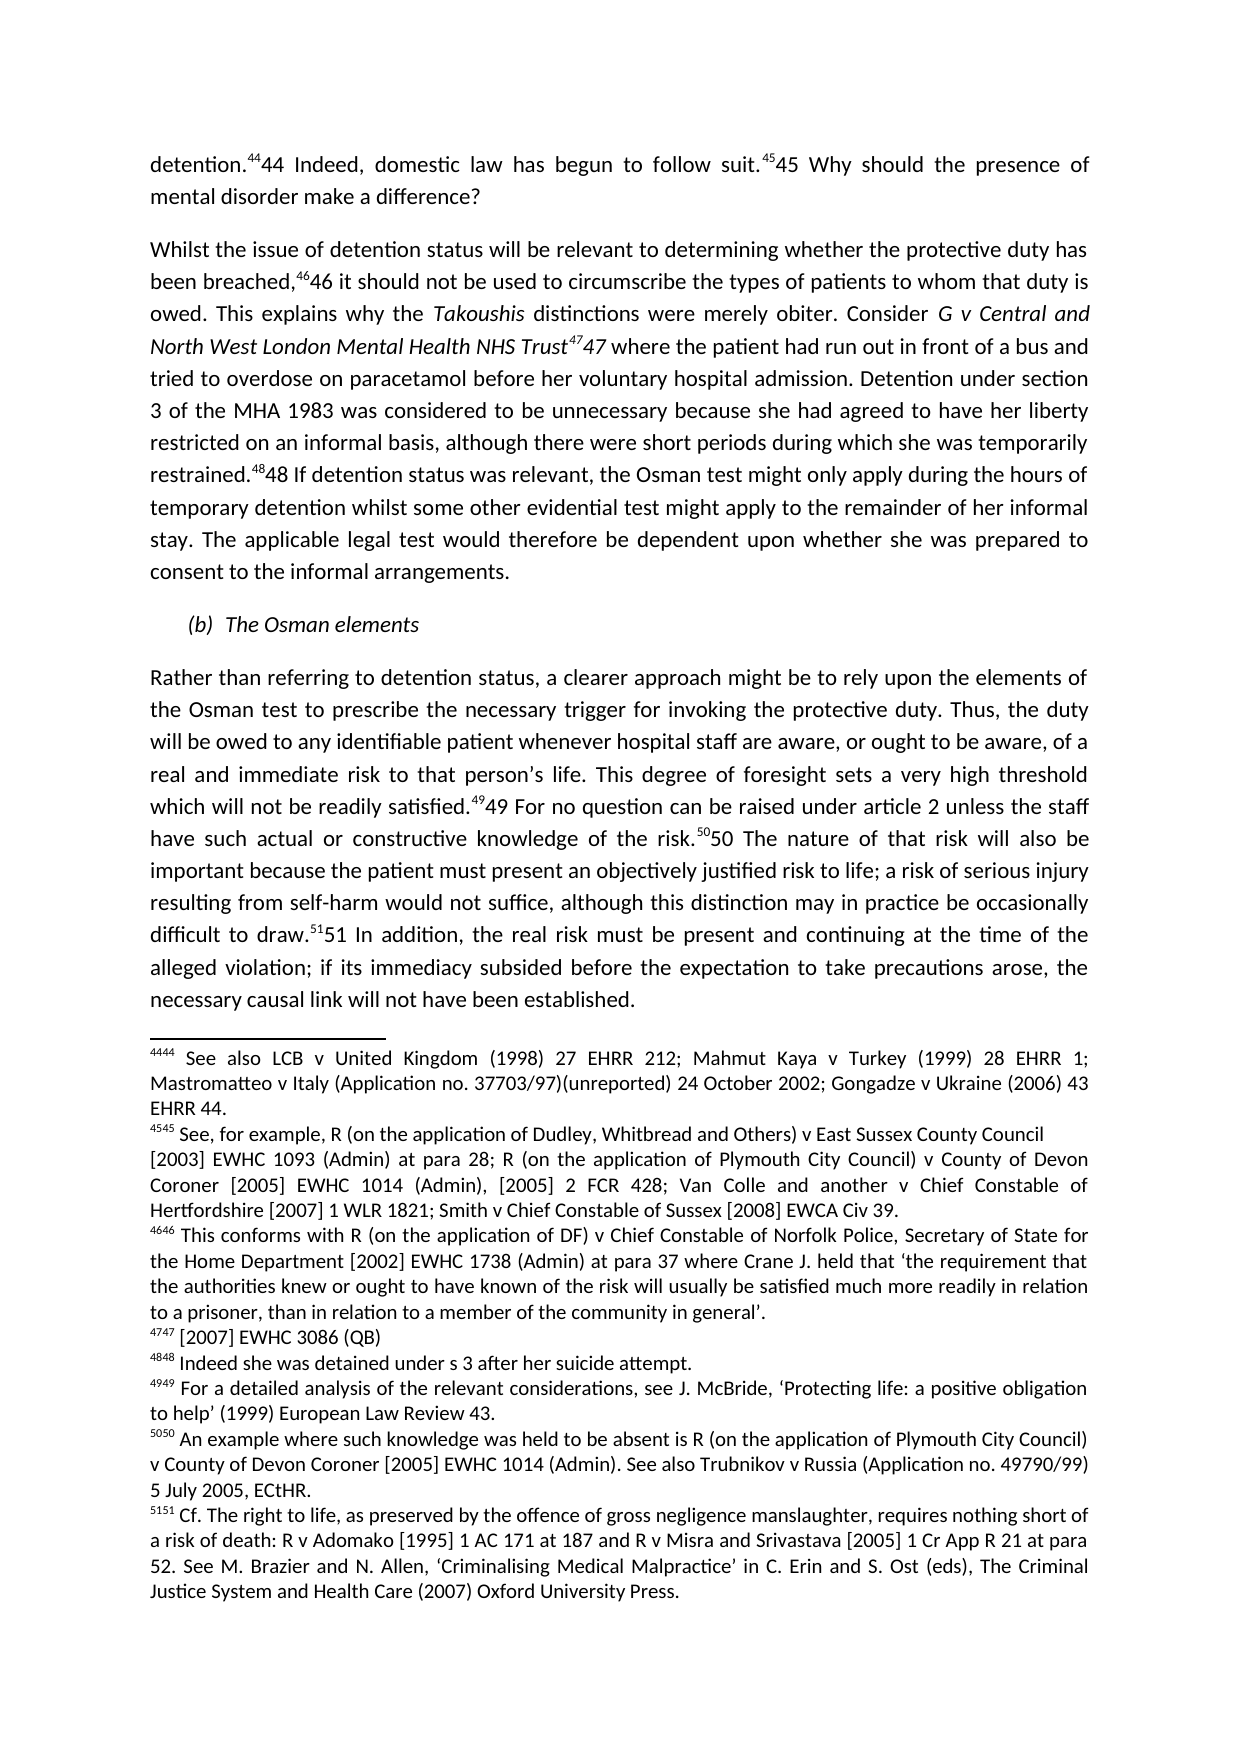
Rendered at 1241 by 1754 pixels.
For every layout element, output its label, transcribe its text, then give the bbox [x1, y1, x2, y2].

text Whilst the issue of detention status will be relevant to determining whether the protective duty has been breached,46 it should not be used to circumscribe the types of patients to whom that duty is owed. This explains why the Takoushis distinctions were merely obiter. Consider G v Central and North West London Mental Health NHS Trust47 where the patient had run out in front of a bus and tried to overdose on paracetamol before her voluntary hospital admission. Detention under section 3 of the MHA 1983 was considered to be unnecessary because she had agreed to have her liberty restricted on an informal basis, although there were short periods during which she was temporarily restrained.48 If detention status was relevant, the Osman test might only apply during the hours of temporary detention whilst some other evidential test might apply to the remainder of her informal stay. The applicable legal test would therefore be dependent upon whether she was prepared to consent to the informal arrangements. [150, 235, 1090, 585]
text Rather than referring to detention status, a clearer approach might be to rely upon the elements of the Osman test to prescribe the necessary trigger for invoking the protective duty. Thus, the duty will be owed to any identifiable patient whenever hospital staff are aware, or ought to be aware, of a real and immediate risk to that person’s life. This degree of foresight sets a very high threshold which will not be readily satisfied.49 For no question can be raised under article 2 unless the staff have such actual or constructive knowledge of the risk.50 The nature of that risk will also be important because the patient must present an objectively justified risk to life; a risk of serious injury resulting from self-harm would not suffice, although this distinction may in practice be occasionally difficult to draw.51 In addition, the real risk must be present and continuing at the time of the alleged violation; if its immediacy subsided before the expectation to take precautions arose, the necessary causal link will not have been established. [150, 663, 1090, 1013]
text The risk of defensive psychiatric practice in the face of such an arbitrary legal distinction seems not to have concerned the Court;42 but referring to detention status is, in my view, unnecessary in the present context and may cause conceptual difficulties. As the Master of the Rolls rightly observed,43 the European jurisprudence has extended the protective duty to those who are not in detention.44 Indeed, domestic law has begun to follow suit.45 Why should the presence of mental disorder make a difference? [150, 150, 1090, 210]
list The Osman elements [187, 610, 1090, 638]
